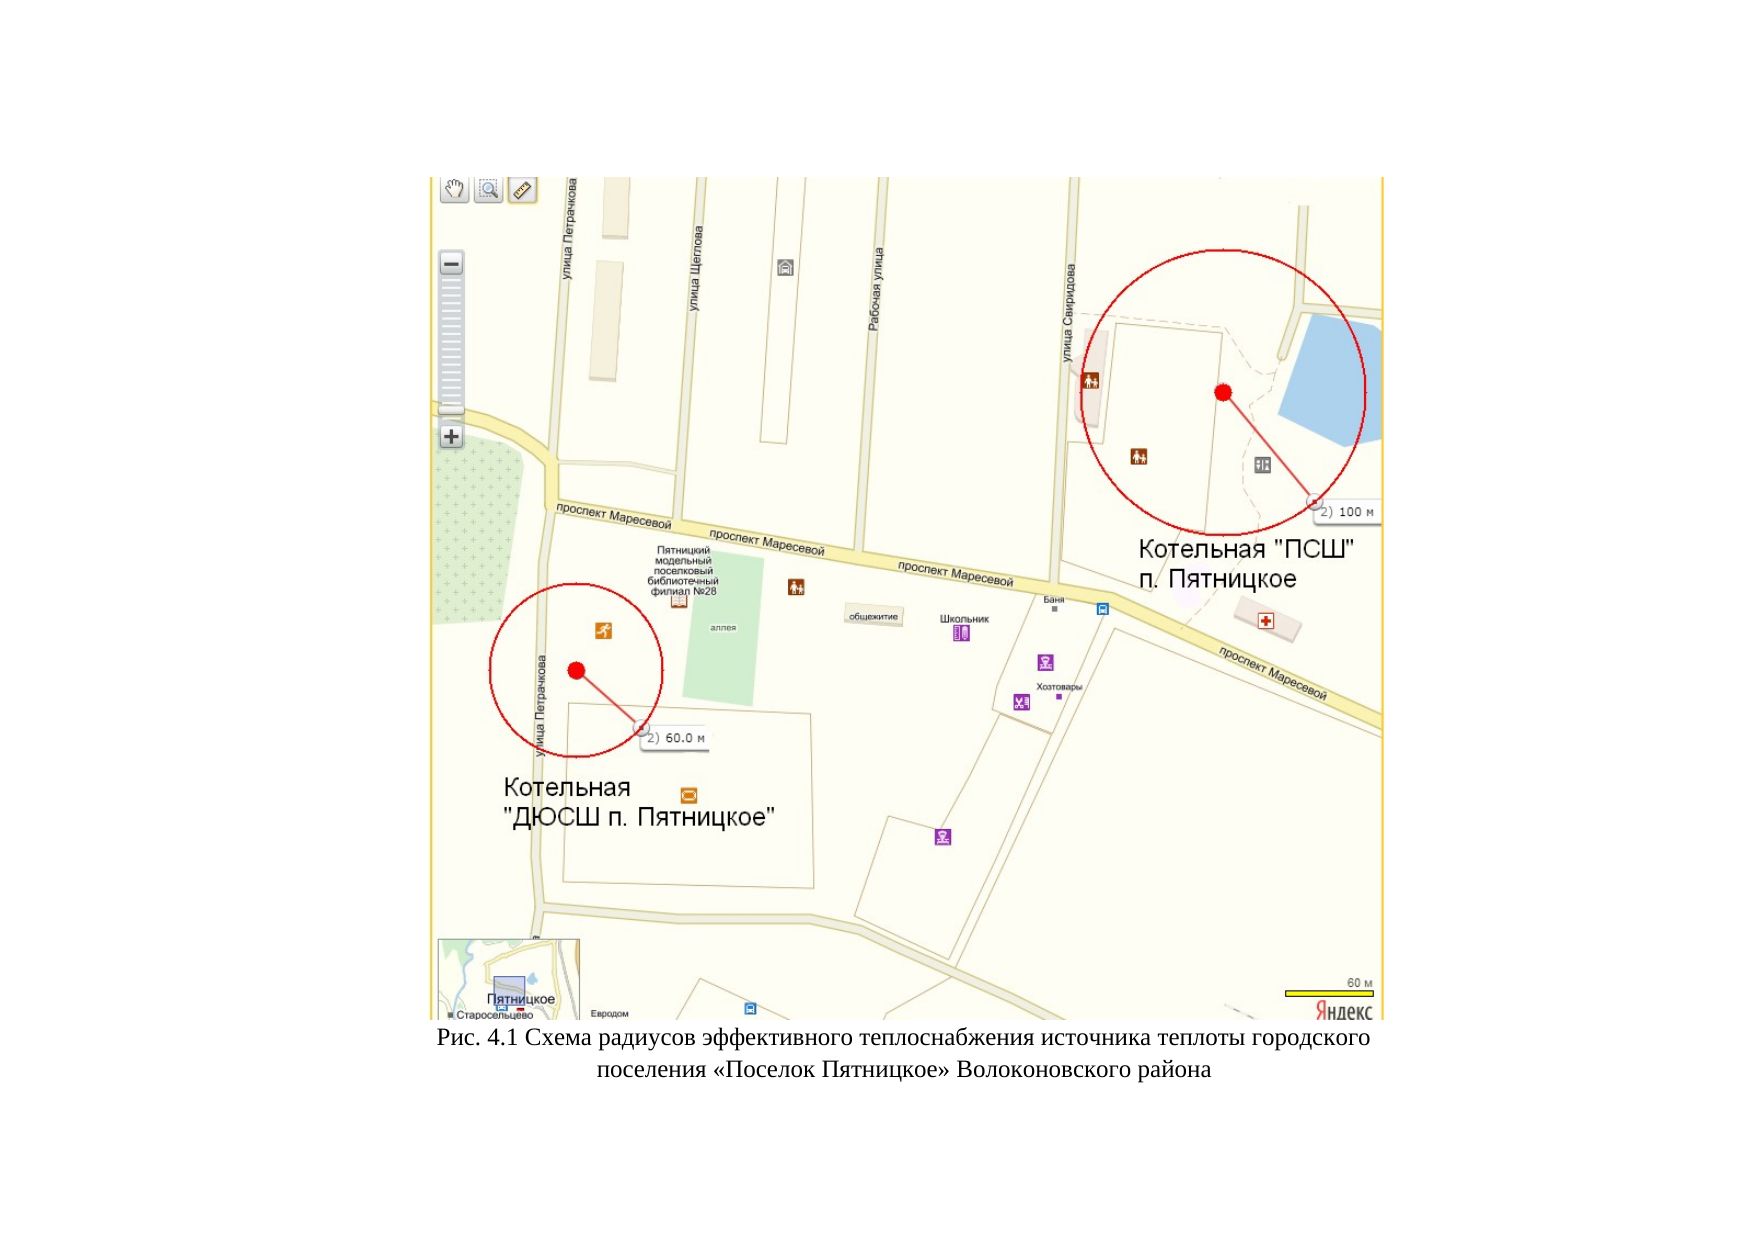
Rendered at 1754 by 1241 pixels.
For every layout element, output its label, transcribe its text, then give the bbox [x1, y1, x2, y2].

text Рис. 4.1 Схема радиусов эффективного теплоснабжения источника теплоты городского поселения «Поселок Пятницкое» Волоконовского района [436, 1022, 1371, 1082]
picture [429, 177, 1387, 1020]
